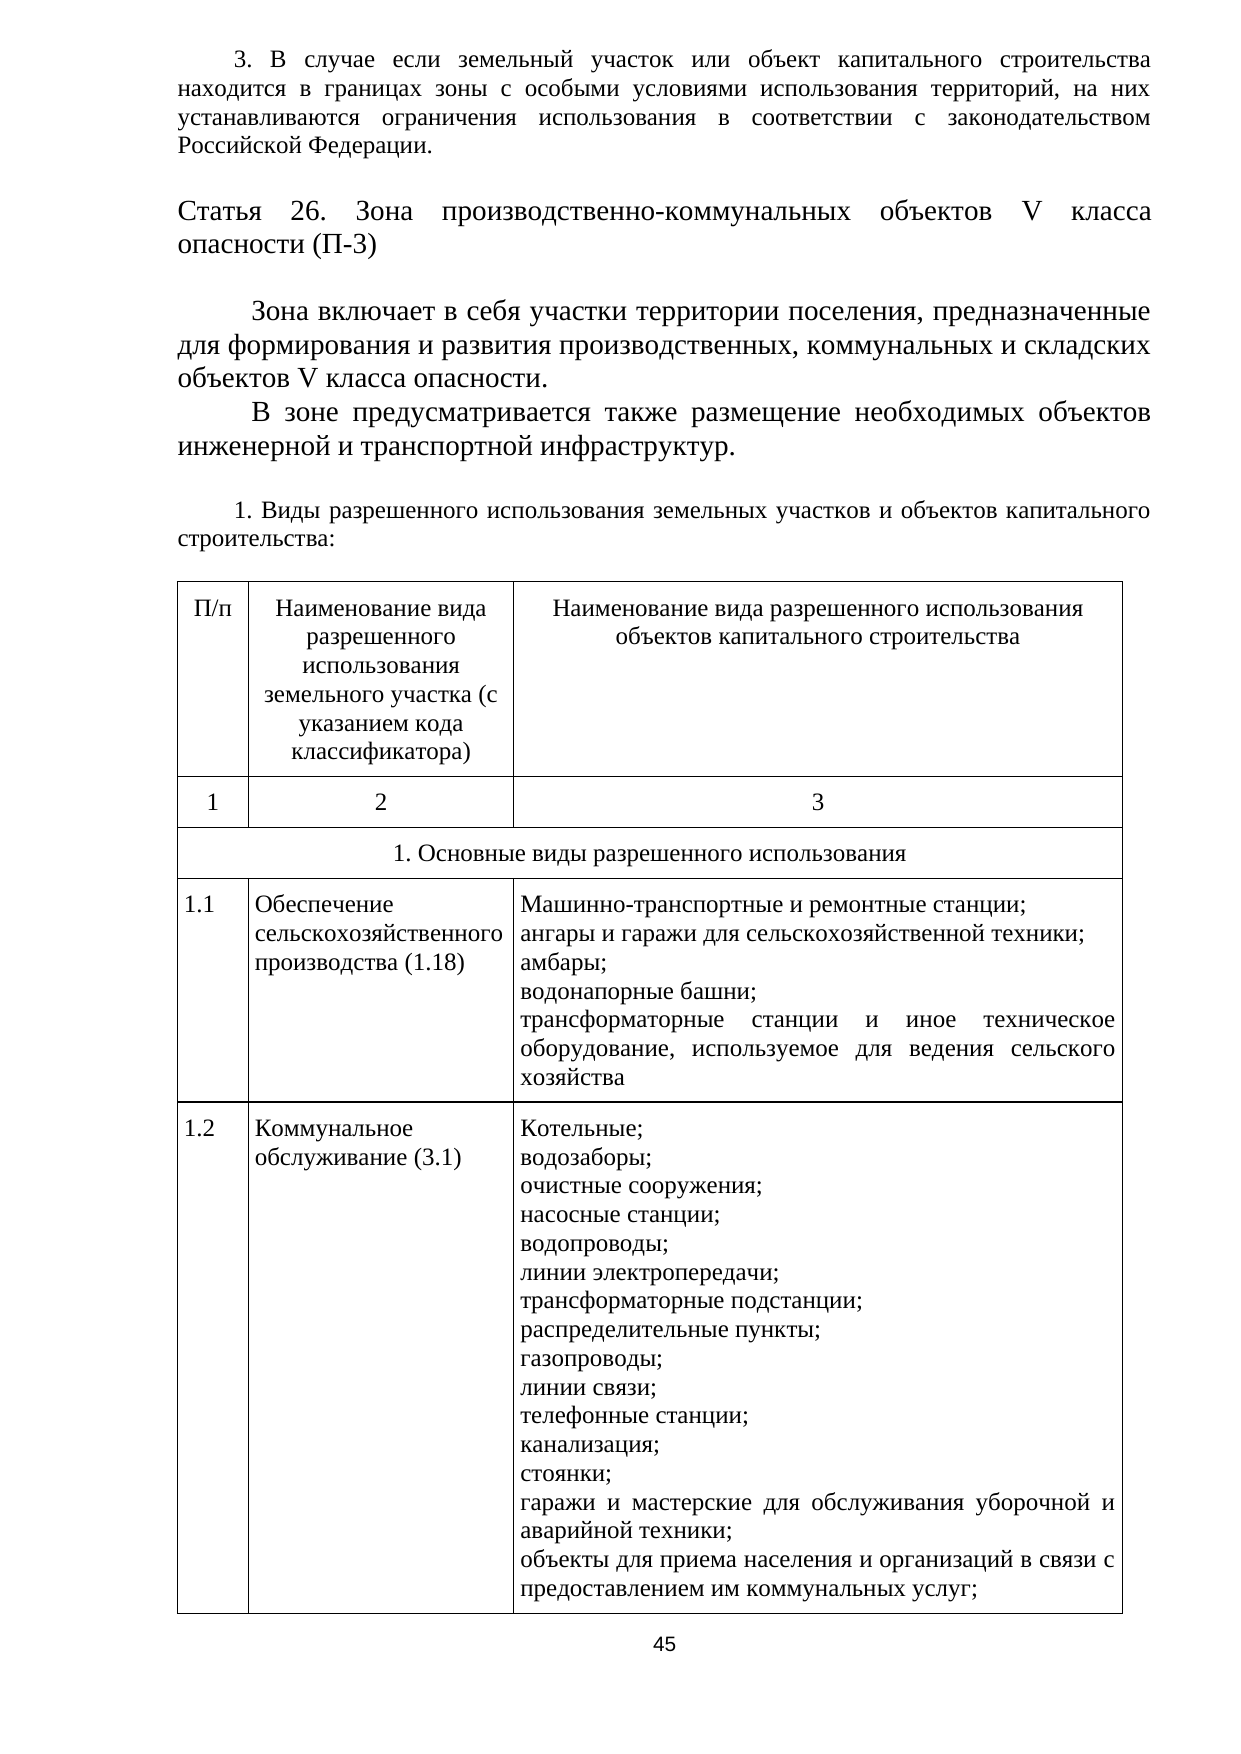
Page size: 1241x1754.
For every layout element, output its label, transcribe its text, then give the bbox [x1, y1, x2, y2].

text В зоне предусматривается также размещение необходимых объектов инженерной и транспортной инфраструктур. [177, 394, 1152, 461]
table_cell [249, 1103, 513, 1612]
table_cell 1.1 [178, 879, 248, 1101]
text 3. В случае если земельный участок или объект капитального строительства находится в границах зоны с особыми условиями использования территорий, на них устанавливаются ограничения использования в соответствии с законодательством Российской Федерации. [177, 44, 1152, 159]
table_cell Обеспечение сельскохозяйственного производства (1.18) [249, 879, 513, 1101]
table_header Наименование вида разрешенного использования объектов капитального строительства [514, 582, 1122, 776]
text Зона включает в себя участки территории поселения, предназначенные для формирования и развития производственных, коммунальных и складских объектов V класса опасности. [177, 293, 1152, 394]
table_cell Машинно-транспортные и ремонтные станции; ангары и гаражи для сельскохозяйственной техники; амбары; водонапорные башни; трансформаторные станции и иное техническое оборудование, используемое для ведения сельского хозяйства [514, 879, 1122, 1101]
table_cell 1 [178, 777, 248, 827]
table_cell 1.2 [178, 1103, 248, 1612]
text 1. Виды разрешенного использования земельных участков и объектов капитального строительства: [177, 495, 1152, 552]
subtitle Статья 26. Зона производственно-коммунальных объектов V класса опасности (П-3) [177, 193, 1152, 260]
table_header Наименование вида разрешенного использования земельного участка (с указанием кода классификатора) [249, 582, 513, 776]
table_cell 3 [514, 777, 1122, 827]
table_cell 2 [249, 777, 513, 827]
table_header П/п [178, 582, 248, 776]
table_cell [514, 1103, 1122, 1612]
table_cell 1. Основные виды разрешенного использования [178, 828, 1122, 878]
